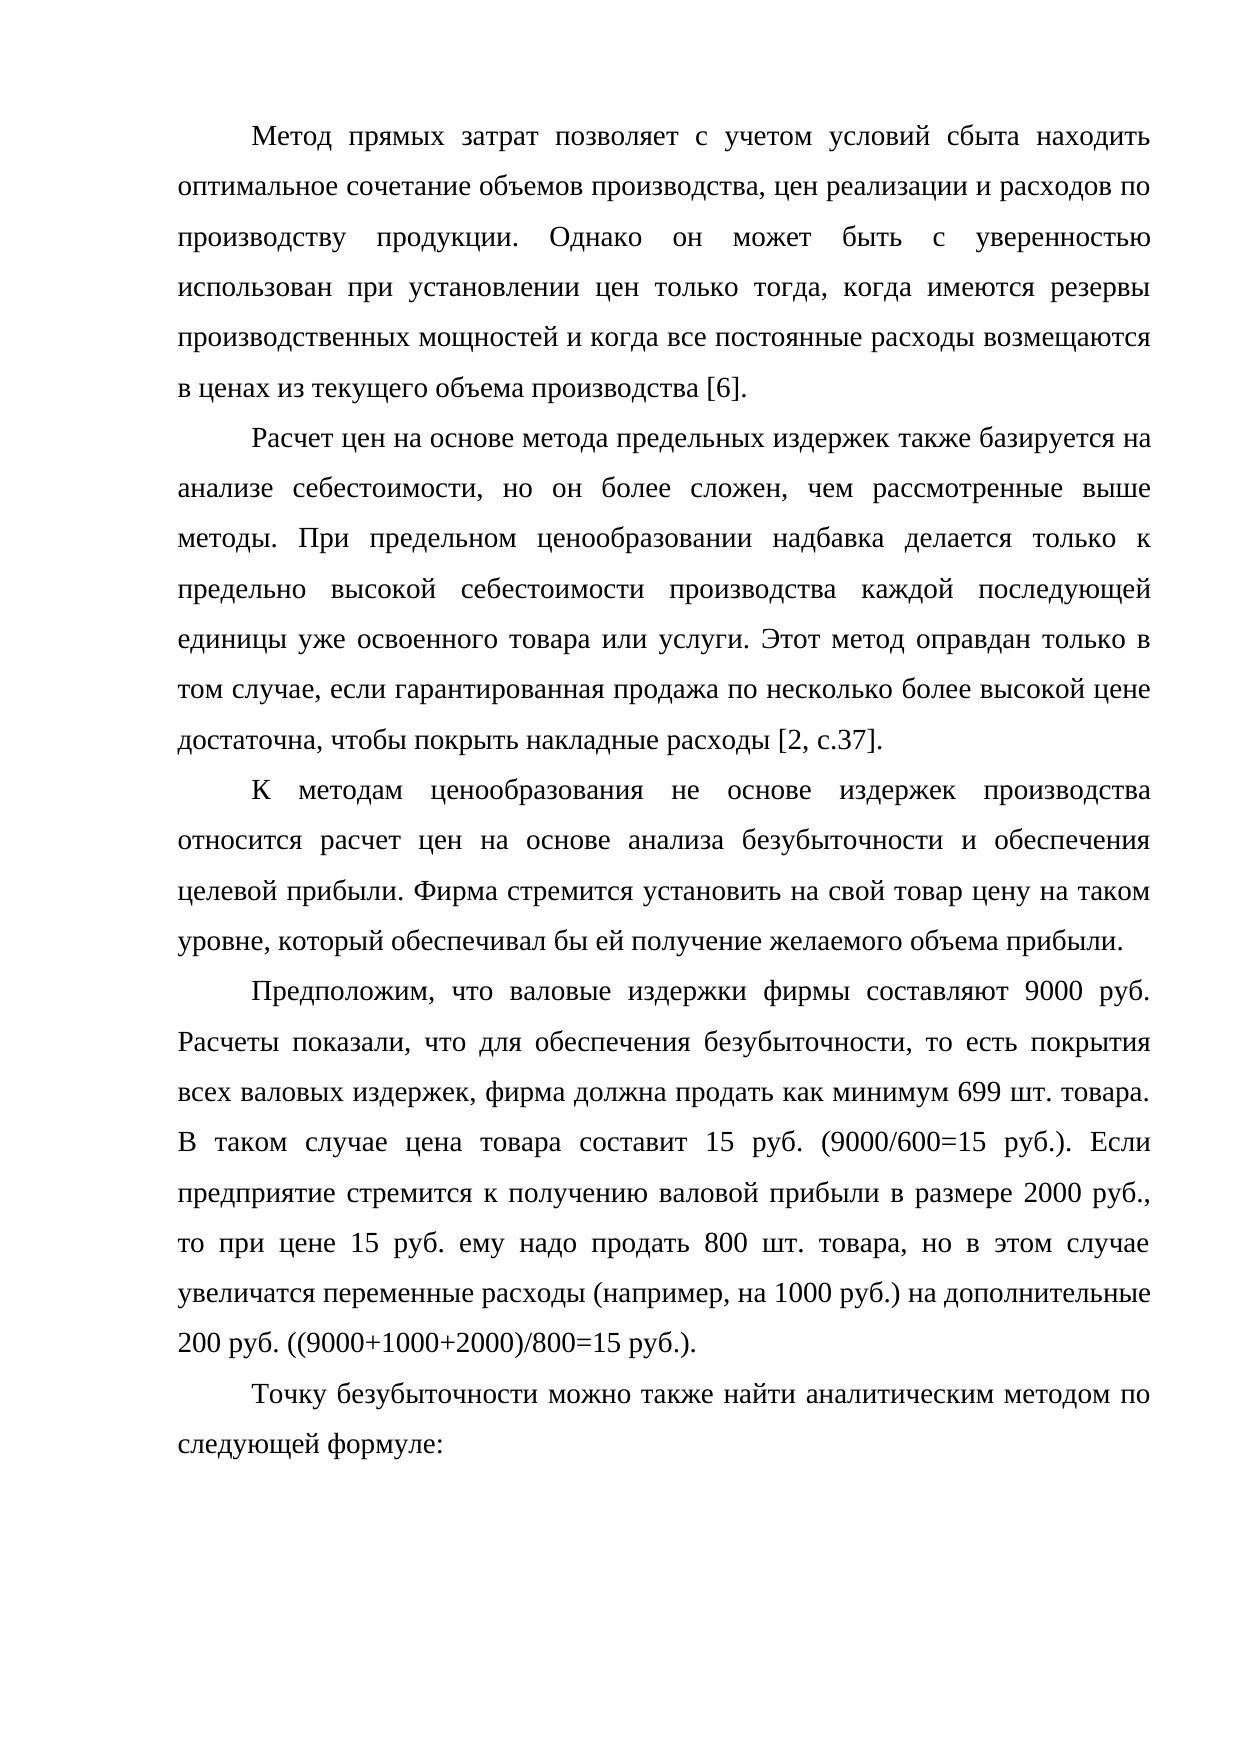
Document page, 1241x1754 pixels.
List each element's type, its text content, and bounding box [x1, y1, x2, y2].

text Метод прямых затрат позволяет с учетом условий сбыта находить оптимальное сочетание объемов производства, цен реализации и расходов по производству продукции. Однако он может быть с уверенностью использован при установлении цен только тогда, когда имеются резервы производственных мощностей и когда все постоянные расходы возмещаются в ценах из текущего объема производства [6]. [177, 118, 1152, 403]
text Расчет цен на основе метода предельных издержек также базируется на анализе себестоимости, но он более сложен, чем рассмотренные выше методы. При предельном ценообразовании надбавка делается только к предельно высокой себестоимости производства каждой последующей единицы уже освоенного товара или услуги. Этот метод оправдан только в том случае, если гарантированная продажа по несколько более высокой цене достаточна, чтобы покрыть накладные расходы [2, c.37]. [177, 420, 1152, 755]
text К методам ценообразования не основе издержек производства относится расчет цен на основе анализа безубыточности и обеспечения целевой прибыли. Фирма стремится установить на свой товар цену на таком уровне, который обеспечивал бы ей получение желаемого объема прибыли. [177, 772, 1152, 957]
text Точку безубыточности можно также найти аналитическим методом по следующей формуле: [177, 1376, 1152, 1460]
text Предположим, что валовые издержки фирмы составляют 9000 руб. Расчеты показали, что для обеспечения безубыточности, то есть покрытия всех валовых издержек, фирма должна продать как минимум 699 шт. товара. В таком случае цена товара составит 15 руб. (9000/600=15 руб.). Если предприятие стремится к получению валовой прибыли в размере 2000 руб., то при цене 15 руб. ему надо продать 800 шт. товара, но в этом случае увеличатся переменные расходы (например, на 1000 руб.) на дополнительные 200 руб. ((9000+1000+2000)/800=15 руб.). [177, 973, 1152, 1359]
